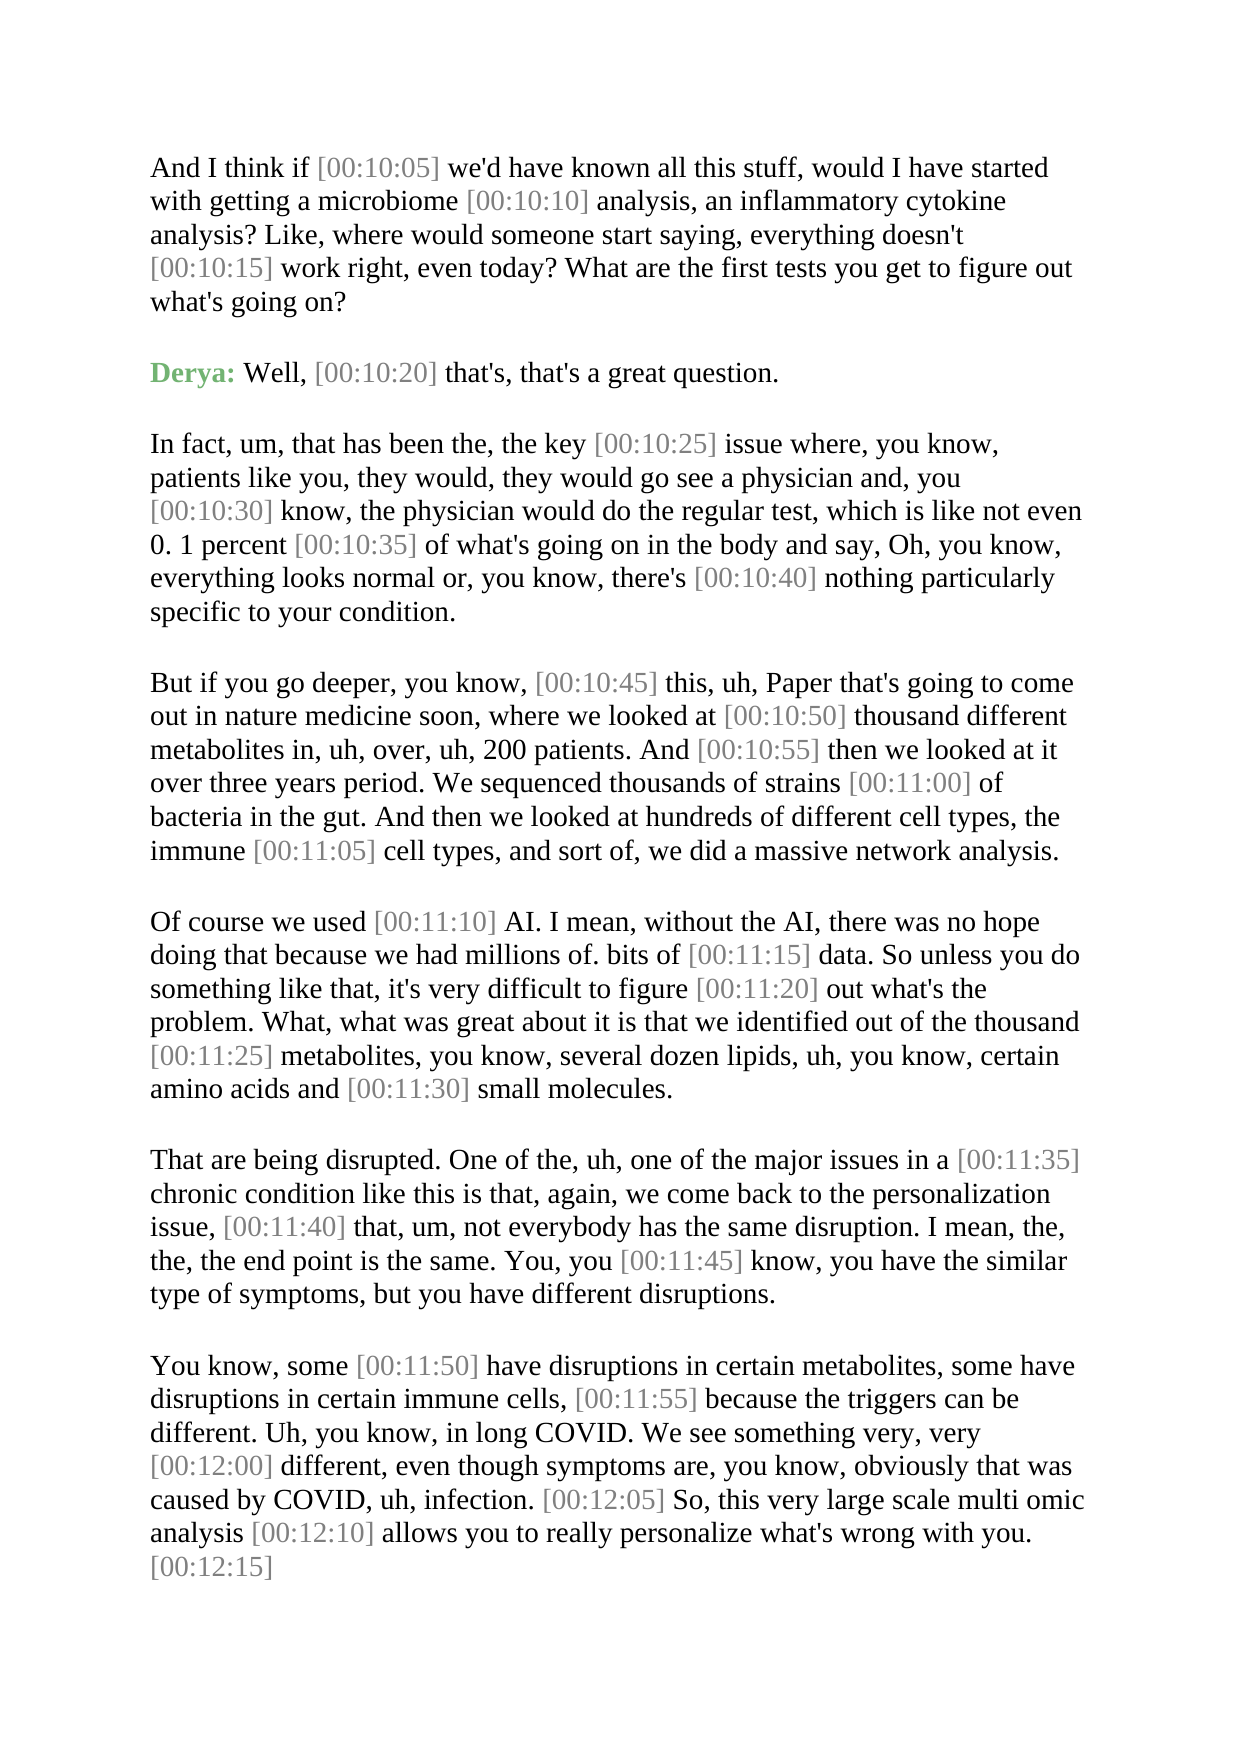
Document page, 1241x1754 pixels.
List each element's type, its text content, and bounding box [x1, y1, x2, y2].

text But if you go deeper, you know, [00:10:45] this, uh, Paper that's going to come out in nature medicine soon, where we looked at [00:10:50] thousand different metabolites in, uh, over, uh, 200 patients. And [00:10:55] then we looked at it over three years period. We sequenced thousands of strains [00:11:00] of bacteria in the gut. And then we looked at hundreds of different cell types, the immune [00:11:05] cell types, and sort of, we did a massive network analysis. [150, 665, 1090, 866]
text Derya: Well, [00:10:20] that's, that's a great question. [150, 355, 1090, 389]
text Of course we used [00:11:10] AI. I mean, without the AI, there was no hope doing that because we had millions of. bits of [00:11:15] data. So unless you do something like that, it's very difficult to figure [00:11:20] out what's the problem. What, what was great about it is that we identified out of the thousand [00:11:25] metabolites, you know, several dozen lipids, uh, you know, certain amino acids and [00:11:30] small molecules. [150, 904, 1090, 1105]
text In fact, um, that has been the, the key [00:10:25] issue where, you know, patients like you, they would, they would go see a physician and, you [00:10:30] know, the physician would do the regular test, which is like not even 0. 1 percent [00:10:35] of what's going on in the body and say, Oh, you know, everything looks normal or, you know, there's [00:10:40] nothing particularly specific to your condition. [150, 426, 1090, 627]
text You know, some [00:11:50] have disruptions in certain metabolites, some have disruptions in certain immune cells, [00:11:55] because the triggers can be different. Uh, you know, in long COVID. We see something very, very [00:12:00] different, even though symptoms are, you know, obviously that was caused by COVID, uh, infection. [00:12:05] So, this very large scale multi omic analysis [00:12:10] allows you to really personalize what's wrong with you.[00:12:15] [150, 1348, 1090, 1582]
text And I think if [00:10:05] we'd have known all this stuff, would I have started with getting a microbiome [00:10:10] analysis, an inflammatory cytokine analysis? Like, where would someone start saying, everything doesn't [00:10:15] work right, even today? What are the first tests you get to figure out what's going on? [150, 150, 1090, 318]
text That are being disrupted. One of the, uh, one of the major issues in a [00:11:35] chronic condition like this is that, again, we come back to the personalization issue, [00:11:40] that, um, not everybody has the same disruption. I mean, the, the, the end point is the same. You, you [00:11:45] know, you have the similar type of symptoms, but you have different disruptions. [150, 1142, 1090, 1310]
